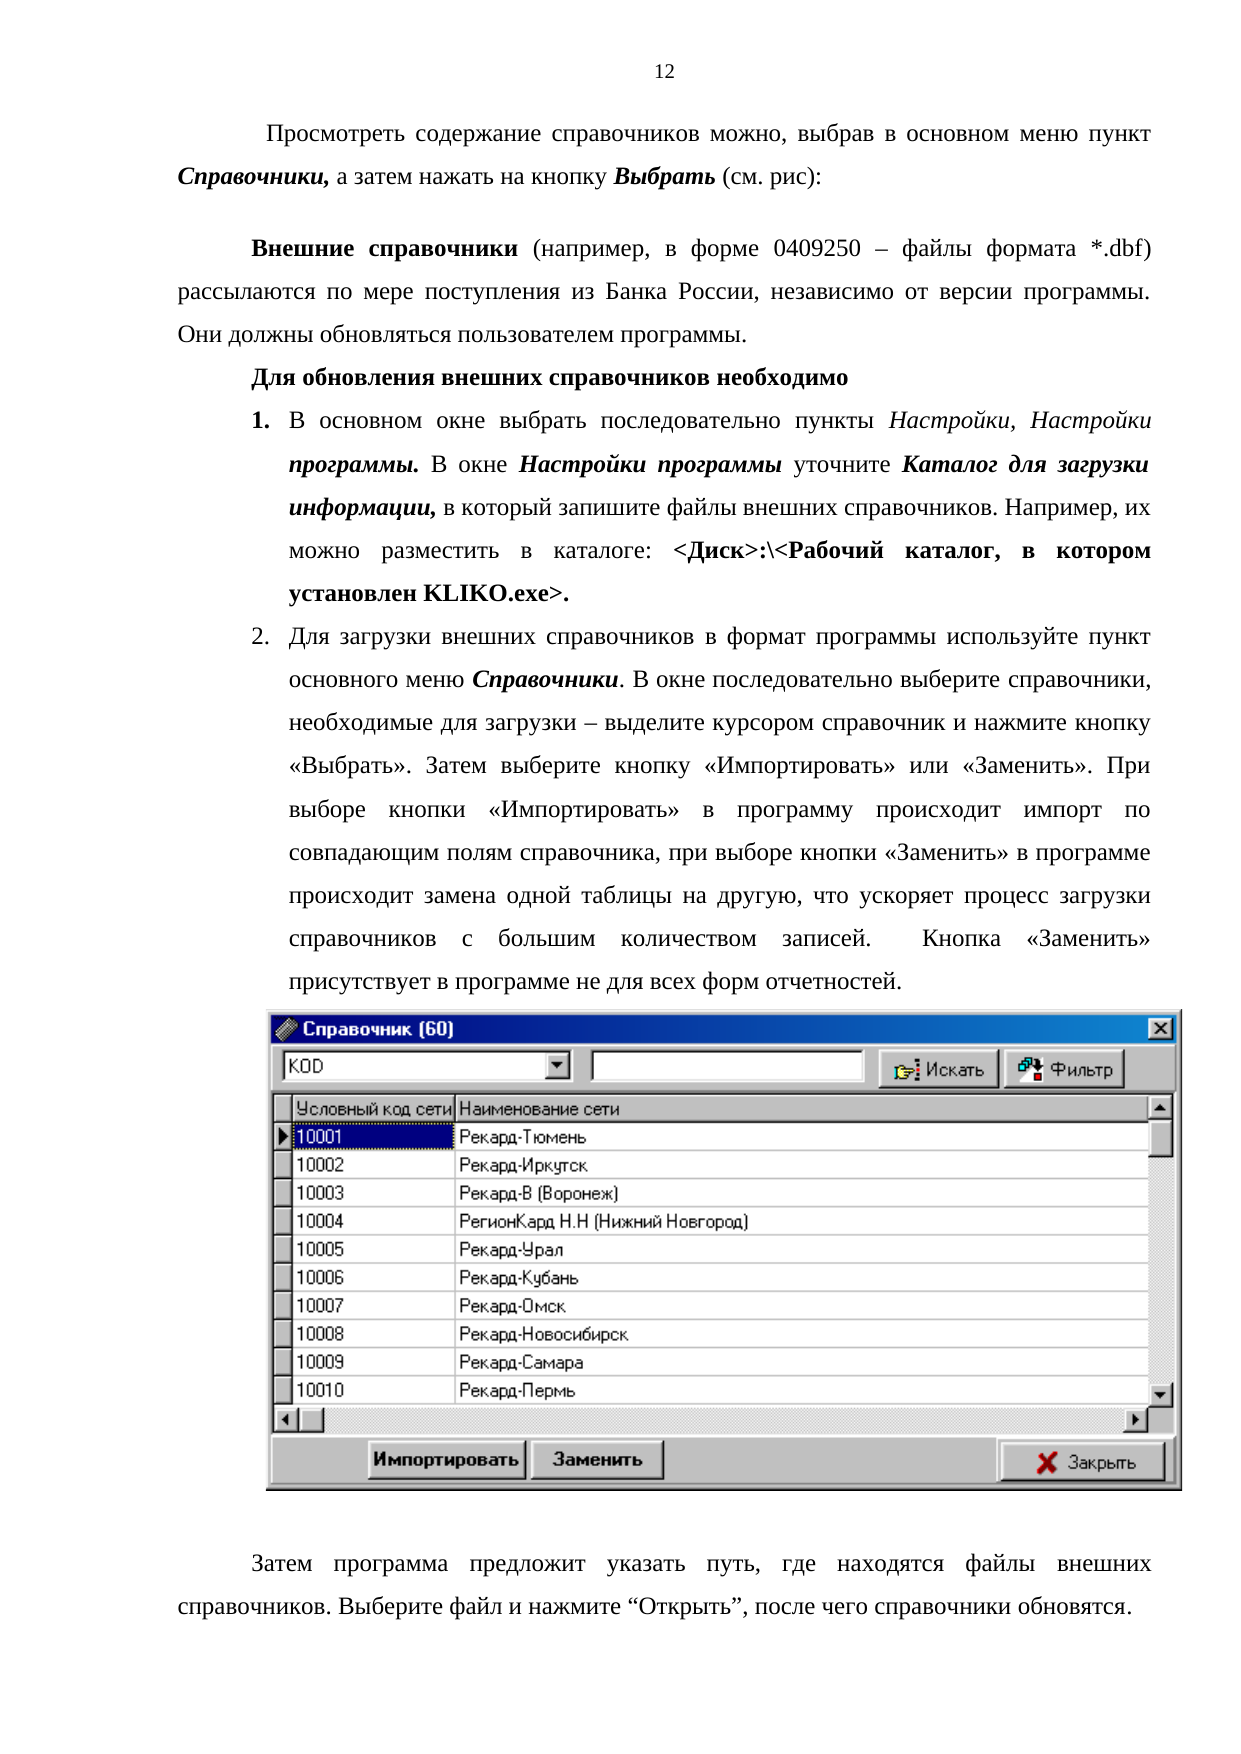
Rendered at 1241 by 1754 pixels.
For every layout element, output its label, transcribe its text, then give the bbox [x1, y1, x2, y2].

text Внешние справочники (например, в форме 0409250 – файлы формата *.dbf) рассылаются по мере поступления из Банка России, независимо от версии программы. Они должны обновляться пользователем программы. [177, 233, 1152, 348]
text Просмотреть содержание справочников можно, выбрав в основном меню пункт Справочники, а затем нажать на кнопку Выбрать (см. рис): [177, 118, 1152, 190]
text Затем программа предложит указать путь, где находятся файлы внешних справочников. Выберите файл и нажмите “Открыть”, после чего справочники обновятся. [177, 1548, 1152, 1620]
list Для загрузки внешних справочников в формат программы используйте пункт основного меню Справочники. В окне последовательно выберите справочники, необходимые для загрузки – выделите курсором справочник и нажмите кнопку «Выбрать». Затем выберите кнопку «Импортировать» или «Заменить». При выборе кнопки «Импортировать» в программу происходит импорт по совпадающим полям справочника, при выборе кнопки «Заменить» в программе происходит замена одной таблицы на другую, что ускоряет процесс загрузки справочников с большим количеством записей. Кнопка «Заменить» присутствует в программе не для всех форм отчетностей. [251, 621, 1152, 995]
text Для обновления внешних справочников необходимо [177, 362, 1152, 391]
list В основном окне выбрать последовательно пункты Настройки, Настройки программы. В окне Настройки программы уточните Каталог для загрузки информации, в который запишите файлы внешних справочников. Например, их можно разместить в каталоге: <Диск>:\<Рабочий каталог, в котором установлен KLIKO.exe>. [251, 406, 1152, 607]
picture [265, 1009, 1183, 1491]
